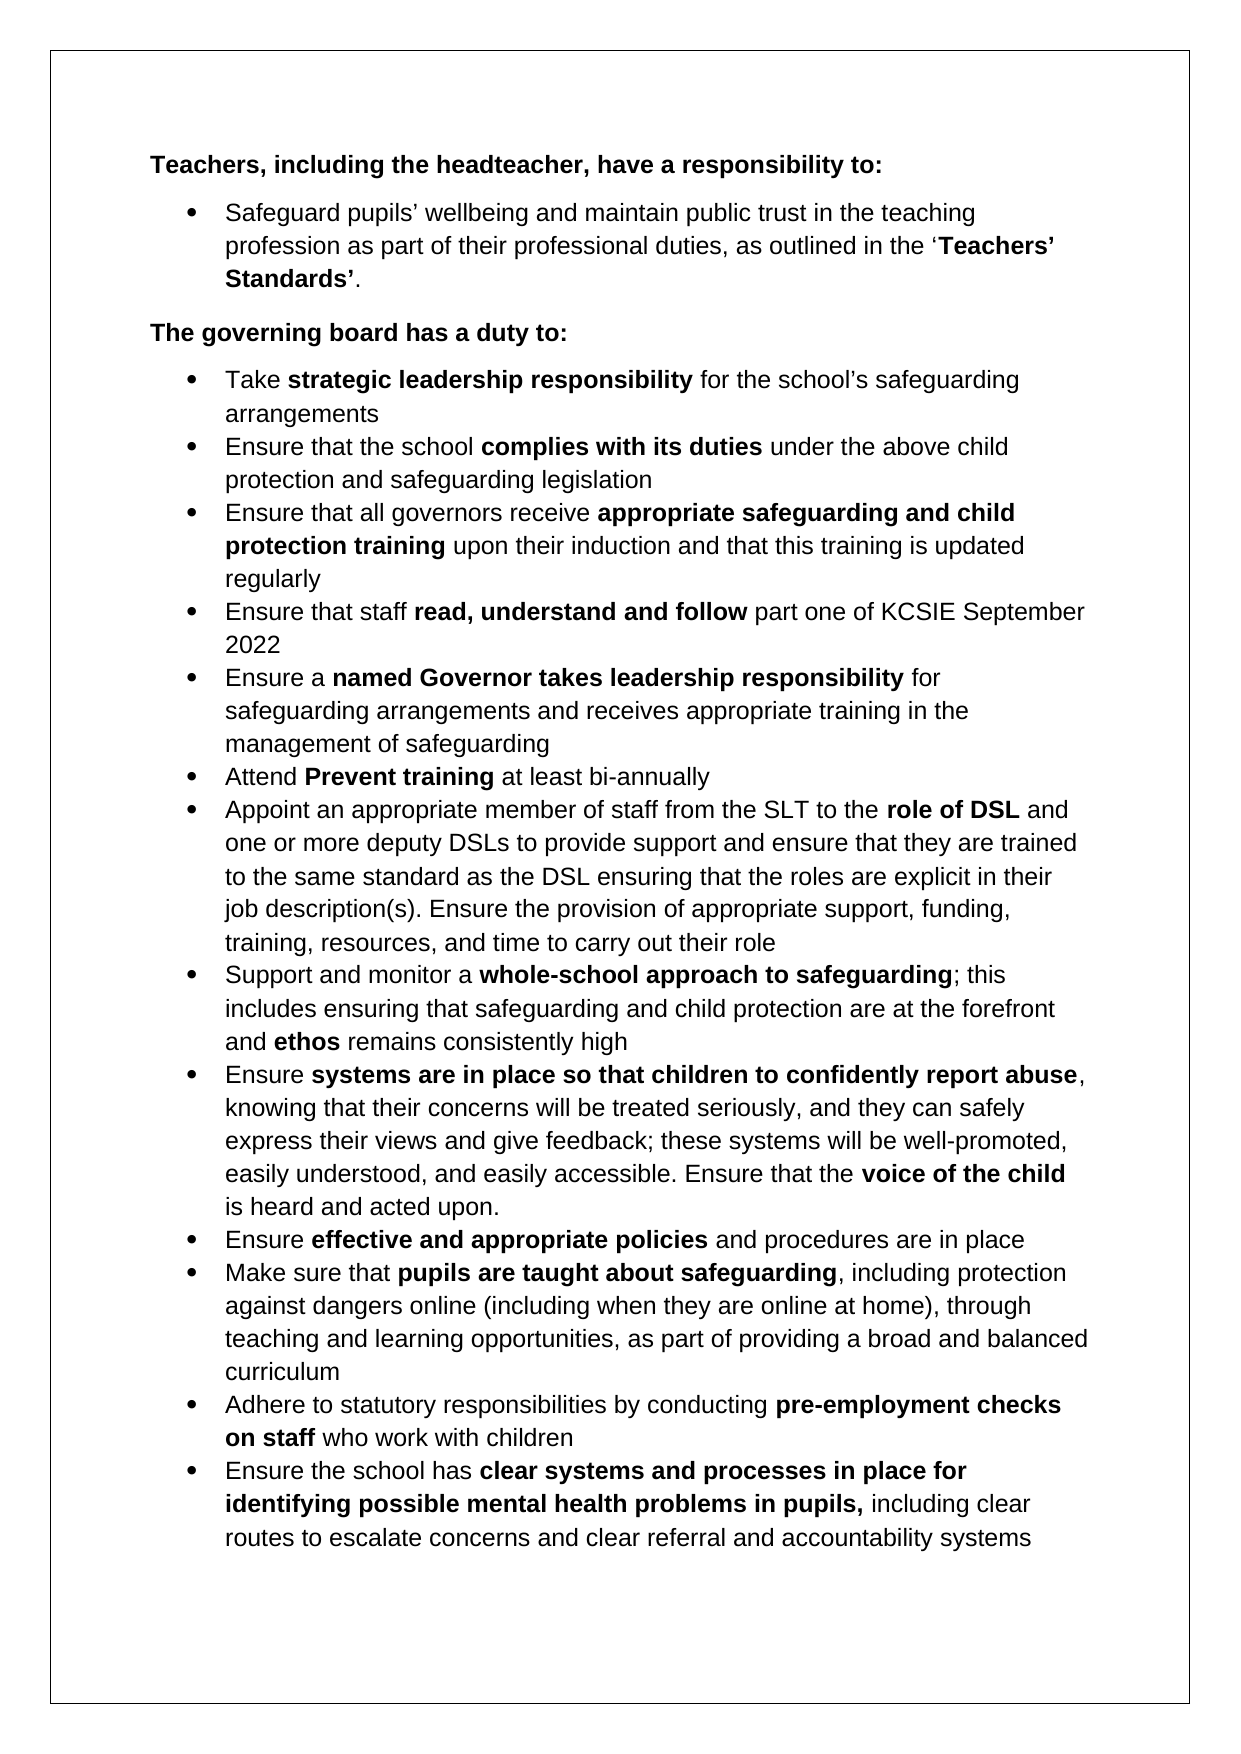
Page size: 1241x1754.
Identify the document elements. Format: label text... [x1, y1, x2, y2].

text Teachers, including the headteacher, have a responsibility to: [150, 150, 1090, 179]
list Safeguard pupils’ wellbeing and maintain public trust in the teaching profession as part of their professional duties, as outlined in the ‘Teachers’ Standards’. [187, 198, 1090, 293]
list Ensure that the school complies with its duties under the above child protection and safeguarding legislation [187, 432, 1090, 493]
list Attend Prevent training at least bi-annually [187, 762, 1090, 791]
list Ensure that staff read, understand and follow part one of KCSIE September 2022 [187, 597, 1090, 659]
list Adhere to statutory responsibilities by conducting pre-employment checks on staff who work with children [187, 1390, 1090, 1452]
list Make sure that pupils are taught about safeguarding, including protection against dangers online (including when they are online at home), through teaching and learning opportunities, as part of providing a broad and balanced curriculum [187, 1258, 1090, 1386]
list Ensure the school has clear systems and processes in place for identifying possible mental health problems in pupils, including clear routes to escalate concerns and clear referral and accountability systems [187, 1456, 1090, 1551]
list Ensure that all governors receive appropriate safeguarding and child protection training upon their induction and that this training is updated regularly [187, 498, 1090, 593]
list Appoint an appropriate member of staff from the SLT to the role of DSL and one or more deputy DSLs to provide support and ensure that they are trained to the same standard as the DSL ensuring that the roles are explicit in their job description(s). Ensure the provision of appropriate support, funding, training, resources, and time to carry out their role [187, 795, 1090, 956]
list Support and monitor a whole-school approach to safeguarding; this includes ensuring that safeguarding and child protection are at the forefront and ethos remains consistently high [187, 961, 1090, 1055]
list Ensure effective and appropriate policies and procedures are in place [187, 1225, 1090, 1254]
list Take strategic leadership responsibility for the school’s safeguarding arrangements [187, 365, 1090, 427]
list Ensure systems are in place so that children to confidently report abuse, knowing that their concerns will be treated seriously, and they can safely express their views and give feedback; these systems will be well-promoted, easily understood, and easily accessible. Ensure that the voice of the child is heard and acted upon. [187, 1060, 1090, 1221]
list Ensure a named Governor takes leadership responsibility for safeguarding arrangements and receives appropriate training in the management of safeguarding [187, 663, 1090, 758]
text The governing board has a duty to: [150, 318, 1090, 346]
